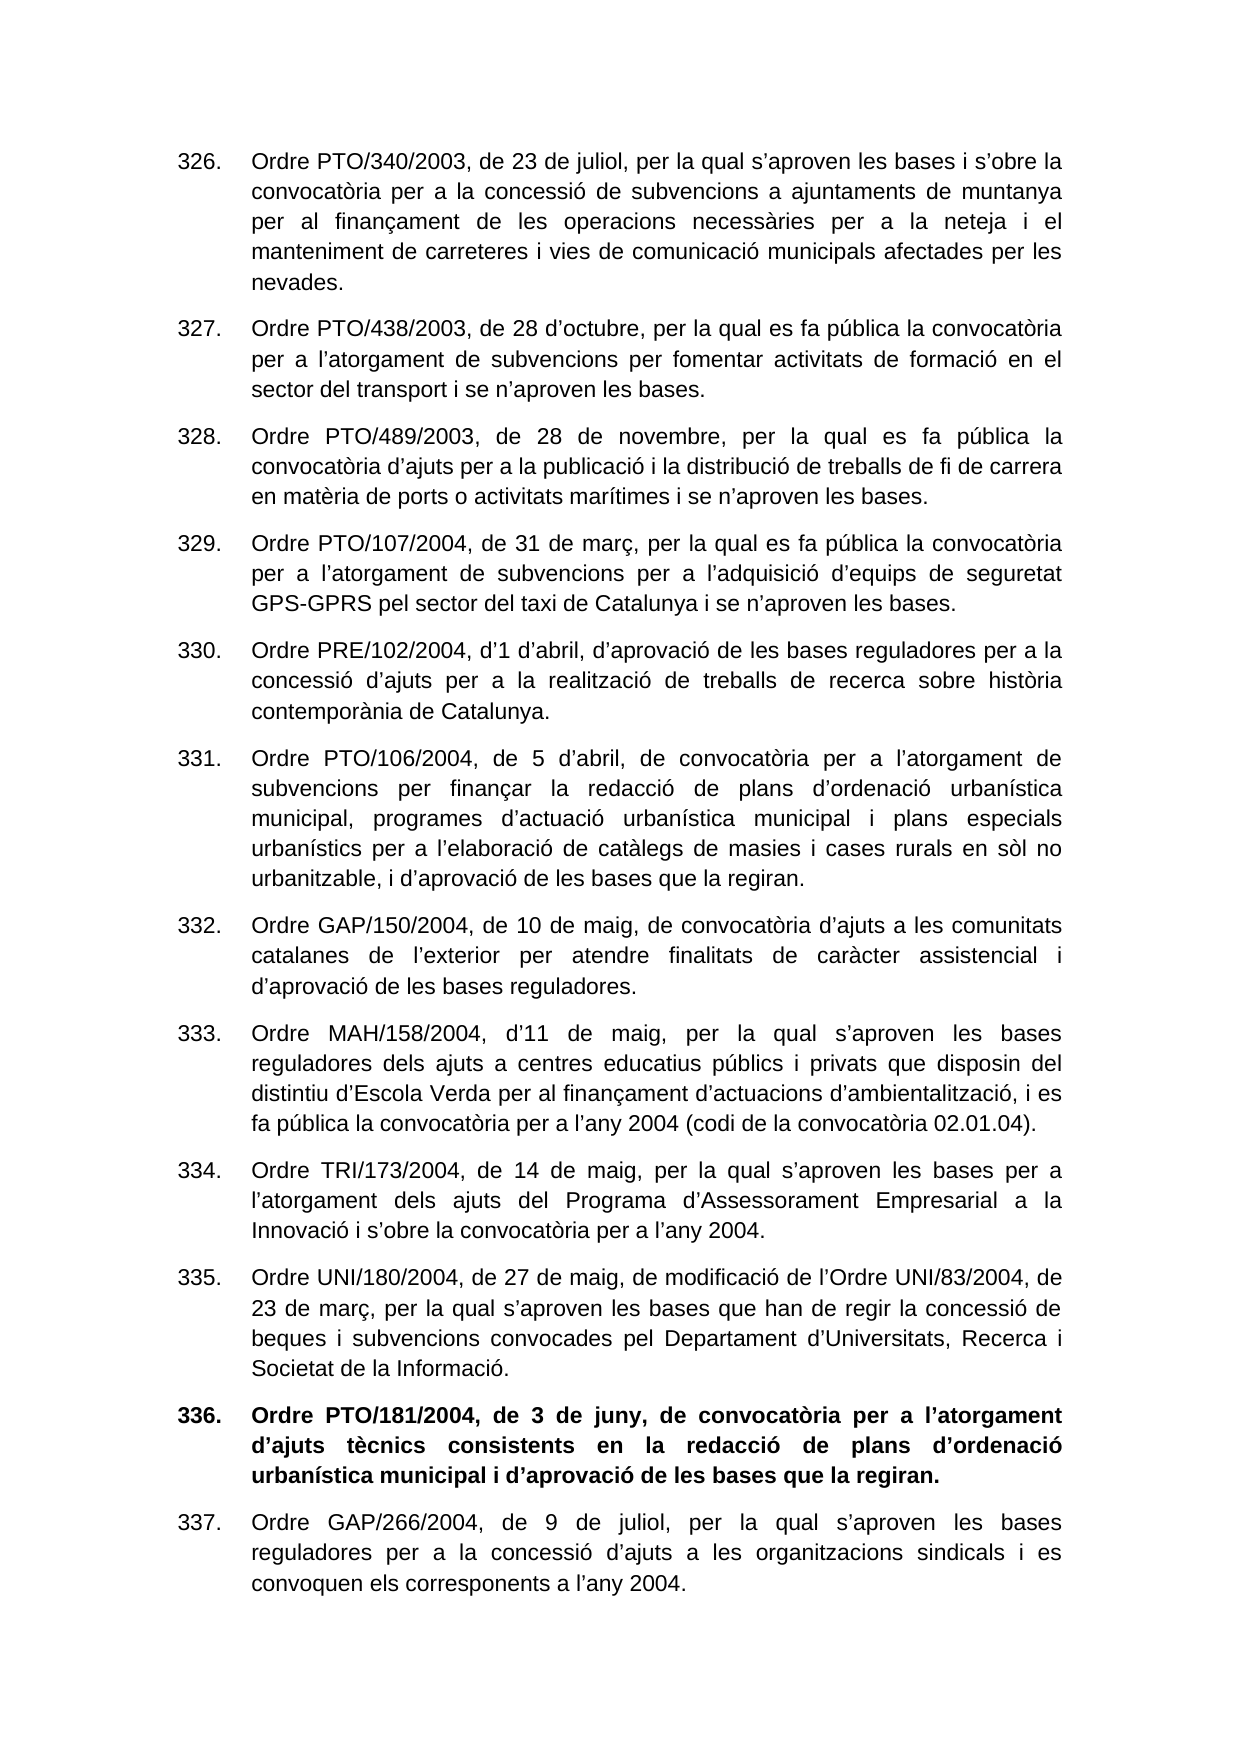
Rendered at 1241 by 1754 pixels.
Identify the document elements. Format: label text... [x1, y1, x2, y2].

list Ordre PTO/340/2003, de 23 de juliol, per la qual s’aproven les bases i s’obre la convocatòria per a la concessió de subvencions a ajuntaments de muntanya per al finançament de les operacions necessàries per a la neteja i el manteniment de carreteres i vies de comunicació municipals afectades per les nevades. [177, 148, 1063, 295]
list Ordre MAH/158/2004, d’11 de maig, per la qual s’aproven les bases reguladores dels ajuts a centres educatius públics i privats que disposin del distintiu d’Escola Verda per al finançament d’actuacions d’ambientalització, i es fa pública la convocatòria per a l’any 2004 (codi de la convocatòria 02.01.04). [177, 1019, 1063, 1136]
list Ordre PTO/181/2004, de 3 de juny, de convocatòria per a l’atorgament d’ajuts tècnics consistents en la redacció de plans d’ordenació urbanística municipal i d’aprovació de les bases que la regiran. [177, 1402, 1063, 1488]
list Ordre TRI/173/2004, de 14 de maig, per la qual s’aproven les bases per a l’atorgament dels ajuts del Programa d’Assessorament Empresarial a la Innovació i s’obre la convocatòria per a l’any 2004. [177, 1157, 1063, 1244]
list Ordre GAP/266/2004, de 9 de juliol, per la qual s’aproven les bases reguladores per a la concessió d’ajuts a les organitzacions sindicals i es convoquen els corresponents a l’any 2004. [177, 1509, 1063, 1596]
list Ordre PRE/102/2004, d’1 d’abril, d’aprovació de les bases reguladores per a la concessió d’ajuts per a la realització de treballs de recerca sobre història contemporània de Catalunya. [177, 637, 1063, 724]
list Ordre UNI/180/2004, de 27 de maig, de modificació de l’Ordre UNI/83/2004, de 23 de març, per la qual s’aproven les bases que han de regir la concessió de beques i subvencions convocades pel Departament d’Universitats, Recerca i Societat de la Informació. [177, 1264, 1063, 1381]
list Ordre PTO/107/2004, de 31 de març, per la qual es fa pública la convocatòria per a l’atorgament de subvencions per a l’adquisició d’equips de seguretat GPS-GPRS pel sector del taxi de Catalunya i se n’aproven les bases. [177, 530, 1063, 617]
list Ordre GAP/150/2004, de 10 de maig, de convocatòria d’ajuts a les comunitats catalanes de l’exterior per atendre finalitats de caràcter assistencial i d’aprovació de les bases reguladores. [177, 912, 1063, 999]
list Ordre PTO/106/2004, de 5 d’abril, de convocatòria per a l’atorgament de subvencions per finançar la redacció de plans d’ordenació urbanística municipal, programes d’actuació urbanística municipal i plans especials urbanístics per a l’elaboració de catàlegs de masies i cases rurals en sòl no urbanitzable, i d’aprovació de les bases que la regiran. [177, 744, 1063, 892]
list Ordre PTO/489/2003, de 28 de novembre, per la qual es fa pública la convocatòria d’ajuts per a la publicació i la distribució de treballs de fi de carrera en matèria de ports o activitats marítimes i se n’aproven les bases. [177, 423, 1063, 509]
list Ordre PTO/438/2003, de 28 d’octubre, per la qual es fa pública la convocatòria per a l’atorgament de subvencions per fomentar activitats de formació en el sector del transport i se n’aproven les bases. [177, 315, 1063, 402]
